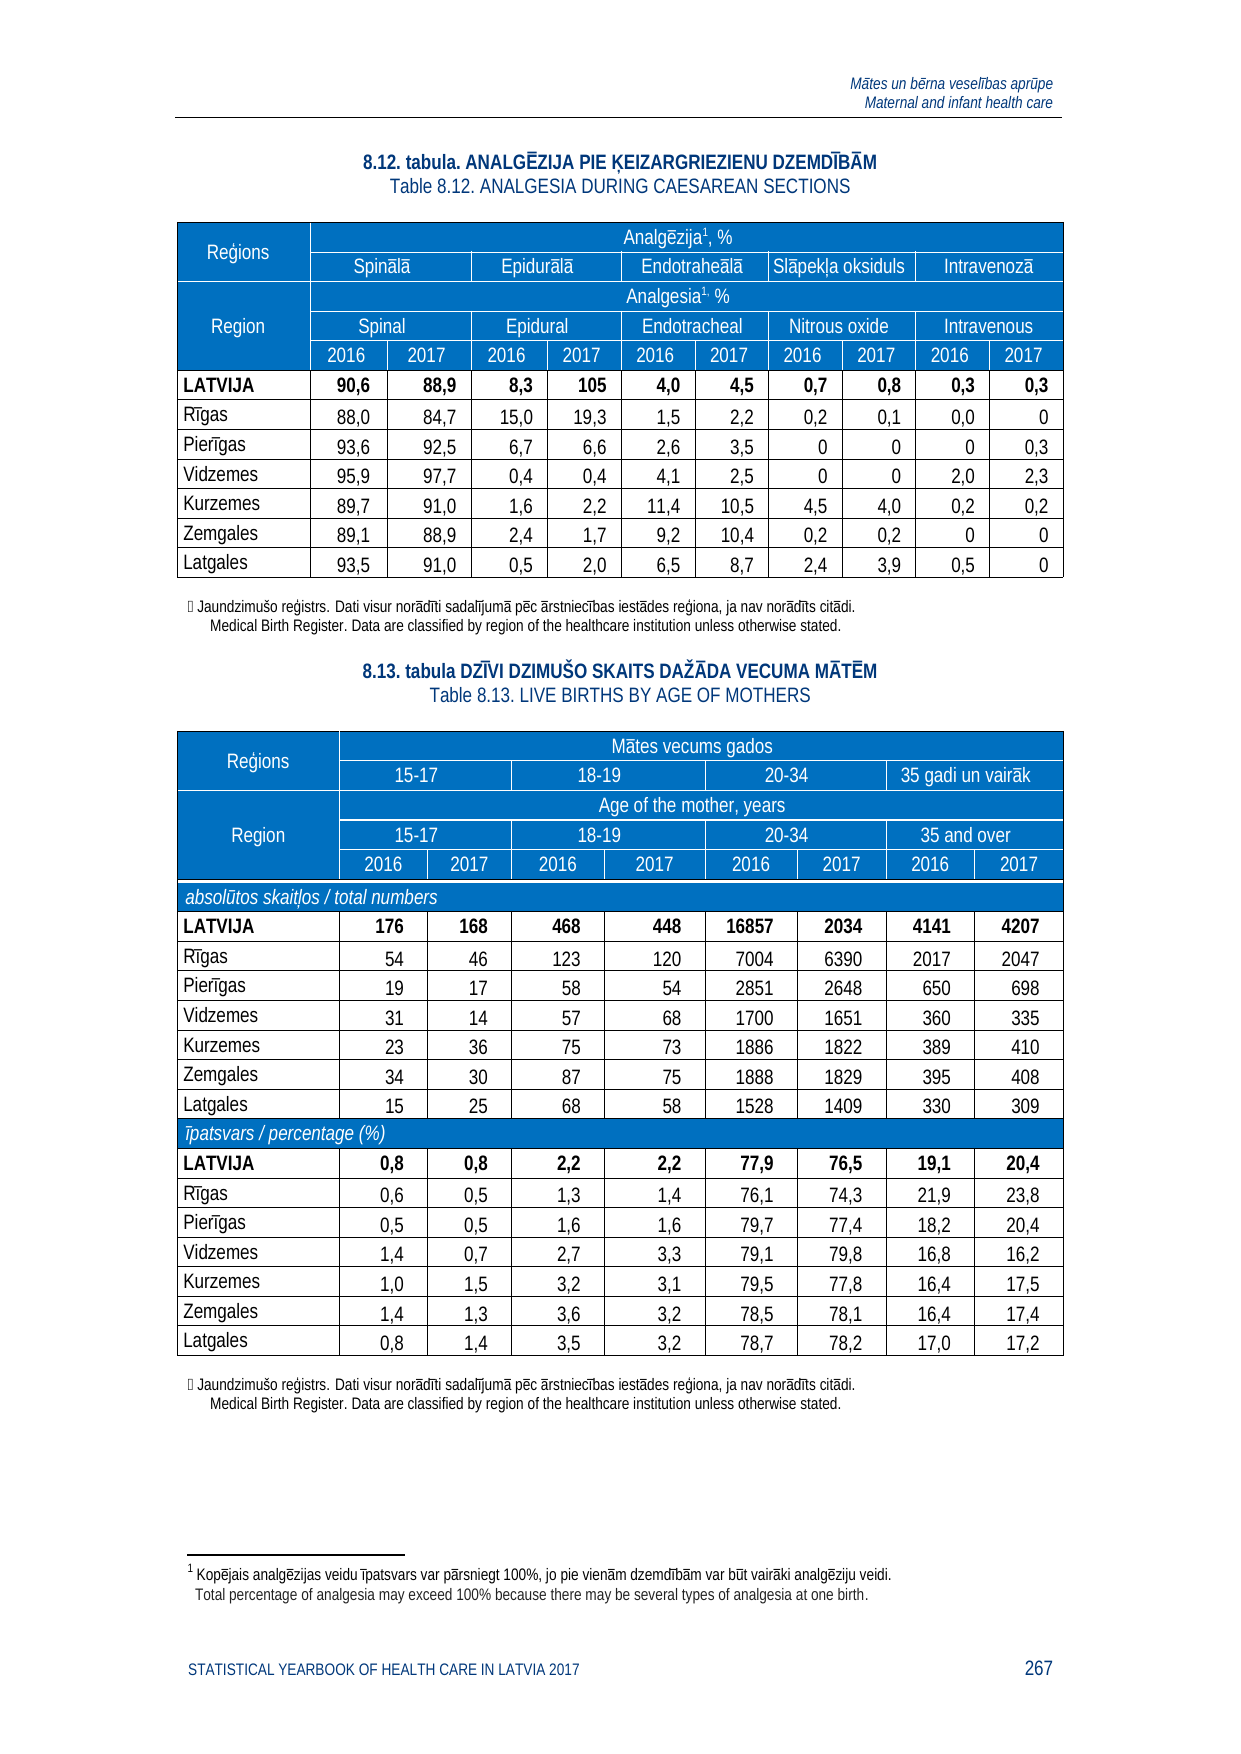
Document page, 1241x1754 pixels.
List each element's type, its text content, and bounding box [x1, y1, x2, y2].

table_cell 1888 [706, 1060, 797, 1089]
table_cell 20,4 [975, 1208, 1063, 1237]
table_cell 1,3 [512, 1179, 604, 1207]
table_cell Latgales [178, 1326, 339, 1355]
table_cell 0,2 [769, 519, 842, 547]
table_cell 2,0 [548, 548, 621, 577]
table_cell 88,0 [311, 400, 387, 429]
table_cell 2017 [548, 341, 621, 370]
table_cell 2,6 [622, 430, 695, 458]
table_cell 1,6 [472, 489, 547, 518]
table_cell 14 [428, 1001, 511, 1029]
table_cell 1700 [706, 1001, 797, 1029]
table_cell 3,2 [605, 1326, 705, 1355]
table_cell 4,0 [843, 489, 915, 518]
table_cell 6,5 [622, 548, 695, 577]
table_cell 79,1 [706, 1238, 797, 1266]
table_cell 0 [990, 519, 1063, 547]
table_cell 2,2 [696, 400, 768, 429]
table_cell 0 [990, 548, 1063, 577]
table_cell 17,2 [975, 1326, 1063, 1355]
table_cell 410 [975, 1031, 1063, 1059]
table_cell 0,5 [428, 1208, 511, 1237]
table_cell 330 [887, 1090, 974, 1118]
table_cell Pierīgas [178, 1208, 339, 1237]
table_cell 2017 [388, 341, 471, 370]
table_cell 25 [428, 1090, 511, 1118]
table_cell Rīgas [178, 942, 339, 970]
table_header Analgēzija, % [311, 223, 1063, 251]
table_cell 95,9 [311, 460, 387, 488]
table_cell 17,0 [887, 1326, 974, 1355]
table_cell 4,1 [622, 460, 695, 488]
table_cell 2,2 [548, 489, 621, 518]
table_cell 1,4 [428, 1326, 511, 1355]
table_cell 1829 [798, 1060, 886, 1089]
table_cell 91,0 [388, 489, 471, 518]
table_cell 2,2 [512, 1149, 604, 1177]
table_header Reģions [178, 223, 310, 281]
table_cell 0 [990, 400, 1063, 429]
table_cell 91,0 [388, 548, 471, 577]
table_cell 360 [887, 1001, 974, 1029]
table_cell 0,7 [769, 371, 842, 399]
table_cell 1,4 [340, 1297, 427, 1325]
table_cell 31 [340, 1001, 427, 1029]
table_cell 18-19 [512, 761, 705, 790]
table_cell 54 [340, 942, 427, 970]
table_cell 2,0 [916, 460, 989, 488]
table_cell 389 [887, 1031, 974, 1059]
table_cell 17,4 [975, 1297, 1063, 1325]
table_cell Kurzemes [178, 489, 310, 518]
table_cell 89,7 [311, 489, 387, 518]
table_cell 3,1 [605, 1267, 705, 1296]
table_cell Intravenozā [916, 253, 1063, 281]
table_cell Latgales [178, 1090, 339, 1118]
table_cell 4141 [887, 912, 974, 941]
table_cell 93,6 [311, 430, 387, 458]
table_cell Vidzemes [178, 1238, 339, 1266]
table_cell 79,8 [798, 1238, 886, 1266]
table_cell 18,2 [887, 1208, 974, 1237]
table_cell Analgesia1, % [311, 282, 1063, 311]
table_cell 75 [512, 1031, 604, 1059]
table_cell 19,1 [887, 1149, 974, 1177]
table_cell 448 [605, 912, 705, 941]
table_cell 18-19 [512, 821, 705, 849]
table_cell 23,8 [975, 1179, 1063, 1207]
table_cell īpatsvars / percentage (%) [178, 1119, 1063, 1148]
table_cell 2016 [887, 850, 974, 879]
table_cell Zemgales [178, 1060, 339, 1089]
table_cell Rīgas [178, 1179, 339, 1207]
table_header Reģions [178, 732, 339, 790]
table_cell 15 [340, 1090, 427, 1118]
table_cell 75 [605, 1060, 705, 1089]
table_cell 77,8 [798, 1267, 886, 1296]
table_cell 120 [605, 942, 705, 970]
table_cell 6,7 [472, 430, 547, 458]
table_cell 1,4 [605, 1179, 705, 1207]
table_cell 15,0 [472, 400, 547, 429]
text Jaundzimušo reģistrs. Dati visur norādīti sadalījumā pēc ārstniecības iestādes reģiona, ja nav norādīts citādi. [187, 1375, 1053, 1394]
table_cell 0,5 [916, 548, 989, 577]
subtitle 8.12. tabula. ANALGĒZIJA PIE ĶEIZARGRIEZIENU DZEMDĪBĀM [187, 150, 1053, 174]
table_cell 36 [428, 1031, 511, 1059]
table_cell 3,5 [696, 430, 768, 458]
table_cell 16,8 [887, 1238, 974, 1266]
table_cell LATVIJA [178, 371, 310, 399]
table_cell Latgales [178, 548, 310, 577]
table_cell 35 gadi un vairāk [887, 761, 1063, 790]
table_cell 2017 [990, 341, 1063, 370]
table_cell 0,2 [916, 489, 989, 518]
text Jaundzimušo reģistrs. Dati visur norādīti sadalījumā pēc ārstniecības iestādes reģiona, ja nav norādīts citādi. [187, 597, 1053, 616]
table_cell 88,9 [388, 371, 471, 399]
table_header Mātes vecums gados [340, 732, 1063, 760]
table_cell 17,5 [975, 1267, 1063, 1296]
table_cell 2016 [512, 850, 604, 879]
table_cell 650 [887, 971, 974, 1000]
table_cell 4,5 [696, 371, 768, 399]
table_cell 19,3 [548, 400, 621, 429]
table_cell 16857 [706, 912, 797, 941]
table_cell 0 [769, 430, 842, 458]
table_cell 76,5 [798, 1149, 886, 1177]
table_cell 6,6 [548, 430, 621, 458]
table_cell 0,2 [769, 400, 842, 429]
table_cell Intravenous [916, 312, 1063, 340]
table_cell Endotraheālā [622, 253, 768, 281]
table_cell 1,0 [340, 1267, 427, 1296]
table_cell 0,5 [428, 1179, 511, 1207]
table_cell 76,1 [706, 1179, 797, 1207]
table_cell 3,6 [512, 1297, 604, 1325]
table_cell Rīgas [178, 400, 310, 429]
table_cell 11,4 [622, 489, 695, 518]
table_cell 15-17 [340, 761, 511, 790]
table_cell 78,1 [798, 1297, 886, 1325]
table_cell Pierīgas [178, 430, 310, 458]
table_cell 16,4 [887, 1297, 974, 1325]
table_cell 3,3 [605, 1238, 705, 1266]
table_cell Endotracheal [622, 312, 768, 340]
table_cell 2,2 [605, 1149, 705, 1177]
table_cell 1,6 [512, 1208, 604, 1237]
table_cell 0,0 [916, 400, 989, 429]
table_cell 309 [975, 1090, 1063, 1118]
table_cell 0 [843, 460, 915, 488]
table_cell 2016 [706, 850, 797, 879]
table_cell 3,2 [605, 1297, 705, 1325]
table_cell Age of the mother, years [340, 791, 1063, 819]
table_cell 78,2 [798, 1326, 886, 1355]
table_cell 77,9 [706, 1149, 797, 1177]
table_cell 0,5 [340, 1208, 427, 1237]
table_cell 20-34 [706, 761, 886, 790]
subtitle Table 8.12. ANALGESIA DURING CAESAREAN SECTIONS [187, 174, 1053, 198]
table_cell 0,8 [340, 1326, 427, 1355]
table_cell 2,3 [990, 460, 1063, 488]
table_cell 77,4 [798, 1208, 886, 1237]
table_cell Pierīgas [178, 971, 339, 1000]
table_cell 0,4 [472, 460, 547, 488]
table_cell 88,9 [388, 519, 471, 547]
table_cell 3,2 [512, 1267, 604, 1296]
table_cell 0,2 [990, 489, 1063, 518]
table_cell 0,8 [340, 1149, 427, 1177]
table_cell 0,1 [843, 400, 915, 429]
table_cell 23 [340, 1031, 427, 1059]
table_cell 68 [605, 1001, 705, 1029]
table_cell 84,7 [388, 400, 471, 429]
table_cell 2017 [605, 850, 705, 879]
table_cell 93,5 [311, 548, 387, 577]
table_cell 58 [605, 1090, 705, 1118]
table_cell 3,9 [843, 548, 915, 577]
table_cell LATVIJA [178, 912, 339, 941]
table_cell 16,4 [887, 1267, 974, 1296]
table_cell 6390 [798, 942, 886, 970]
table_cell absolūtos skaitļos / total numbers [178, 883, 1063, 911]
table_cell Epidurālā [472, 253, 621, 281]
table_cell 4,5 [769, 489, 842, 518]
table_cell 58 [512, 971, 604, 1000]
table_cell 1,5 [622, 400, 695, 429]
table_cell 46 [428, 942, 511, 970]
table_cell 1,4 [340, 1238, 427, 1266]
table_cell 2017 [798, 850, 886, 879]
table_cell 0 [843, 430, 915, 458]
table_cell 698 [975, 971, 1063, 1000]
table_cell 2016 [340, 850, 427, 879]
table_cell 2017 [696, 341, 768, 370]
table_cell 87 [512, 1060, 604, 1089]
table_cell Region [178, 282, 310, 370]
table_cell 19 [340, 971, 427, 1000]
table_cell 1,6 [605, 1208, 705, 1237]
table_cell 1528 [706, 1090, 797, 1118]
table_cell 21,9 [887, 1179, 974, 1207]
table_cell 54 [605, 971, 705, 1000]
table_cell 1886 [706, 1031, 797, 1059]
table_cell LATVIJA [178, 1149, 339, 1177]
table_cell 2017 [843, 341, 915, 370]
table_cell 30 [428, 1060, 511, 1089]
table_cell 4207 [975, 912, 1063, 941]
table_cell Spinal [311, 312, 471, 340]
table_cell 8,3 [472, 371, 547, 399]
table_cell 335 [975, 1001, 1063, 1029]
table_cell Kurzemes [178, 1267, 339, 1296]
table_cell 1822 [798, 1031, 886, 1059]
table_cell 2851 [706, 971, 797, 1000]
table_cell 2034 [798, 912, 886, 941]
table_cell Epidural [472, 312, 621, 340]
table_cell 168 [428, 912, 511, 941]
table_cell 2,4 [472, 519, 547, 547]
table_cell 78,5 [706, 1297, 797, 1325]
table_cell 0,2 [843, 519, 915, 547]
table_cell 79,7 [706, 1208, 797, 1237]
table_cell 7004 [706, 942, 797, 970]
subtitle 8.13. tabula DZĪVI DZIMUŠO SKAITS DAŽĀDA VECUMA MĀTĒM [187, 659, 1053, 683]
table_cell 3,5 [512, 1326, 604, 1355]
table_cell 68 [512, 1090, 604, 1118]
table_cell 0 [916, 519, 989, 547]
table_cell 10,5 [696, 489, 768, 518]
table_cell 34 [340, 1060, 427, 1089]
table_cell Slāpekļa oksiduls [769, 253, 915, 281]
table_cell 10,4 [696, 519, 768, 547]
table_cell 2017 [975, 850, 1063, 879]
table_cell Kurzemes [178, 1031, 339, 1059]
table_cell 0,8 [843, 371, 915, 399]
table_cell 78,7 [706, 1326, 797, 1355]
table_cell 123 [512, 942, 604, 970]
table_cell Zemgales [178, 1297, 339, 1325]
table_cell 1651 [798, 1001, 886, 1029]
table_cell 0 [769, 460, 842, 488]
subtitle Table 8.13. LIVE BIRTHS BY AGE OF MOTHERS [187, 683, 1053, 707]
table_cell Nitrous oxide [769, 312, 915, 340]
table_cell 468 [512, 912, 604, 941]
table_cell 20,4 [975, 1149, 1063, 1177]
table_cell 4,0 [622, 371, 695, 399]
table_cell 20-34 [706, 821, 886, 849]
table_cell Vidzemes [178, 460, 310, 488]
table_cell 74,3 [798, 1179, 886, 1207]
table_cell 1409 [798, 1090, 886, 1118]
table_cell 16,2 [975, 1238, 1063, 1266]
table_cell 73 [605, 1031, 705, 1059]
table_cell 2,7 [512, 1238, 604, 1266]
table_cell 15-17 [340, 821, 511, 849]
table_cell 2648 [798, 971, 886, 1000]
table_cell 2016 [916, 341, 989, 370]
table_cell 8,7 [696, 548, 768, 577]
table_cell 0,4 [548, 460, 621, 488]
table_cell 9,2 [622, 519, 695, 547]
table_cell 1,3 [428, 1297, 511, 1325]
table_cell 2017 [887, 942, 974, 970]
table_cell 2016 [472, 341, 547, 370]
table_cell 105 [548, 371, 621, 399]
table_cell 17 [428, 971, 511, 1000]
table_cell 57 [512, 1001, 604, 1029]
table_cell 97,7 [388, 460, 471, 488]
table_cell 1,7 [548, 519, 621, 547]
table_cell 408 [975, 1060, 1063, 1089]
table_cell 2016 [311, 341, 387, 370]
table_cell Spinālā [311, 253, 471, 281]
text Medical Birth Register. Data are classified by region of the healthcare institution unless otherwise stated. [187, 1394, 1053, 1413]
table_cell 2016 [769, 341, 842, 370]
table_cell 2,4 [769, 548, 842, 577]
table_cell Zemgales [178, 519, 310, 547]
text Medical Birth Register. Data are classified by region of the healthcare institution unless otherwise stated. [187, 616, 1053, 635]
table_cell 0,3 [916, 371, 989, 399]
table_cell Vidzemes [178, 1001, 339, 1029]
table_cell 2017 [428, 850, 511, 879]
table_cell 2016 [622, 341, 695, 370]
table_cell 2,5 [696, 460, 768, 488]
table_cell 92,5 [388, 430, 471, 458]
table_cell Region [178, 791, 339, 879]
table_cell 0,8 [428, 1149, 511, 1177]
table_cell 1,5 [428, 1267, 511, 1296]
table_cell 0 [916, 430, 989, 458]
table_cell 0,3 [990, 430, 1063, 458]
table_cell 395 [887, 1060, 974, 1089]
table_cell 0,3 [990, 371, 1063, 399]
table_cell 90,6 [311, 371, 387, 399]
table_cell 89,1 [311, 519, 387, 547]
table_cell 0,5 [472, 548, 547, 577]
table_cell 79,5 [706, 1267, 797, 1296]
table_cell 0,7 [428, 1238, 511, 1266]
table_cell 0,6 [340, 1179, 427, 1207]
table_cell 35 and over [887, 821, 1063, 849]
table_cell 176 [340, 912, 427, 941]
table_cell 2047 [975, 942, 1063, 970]
